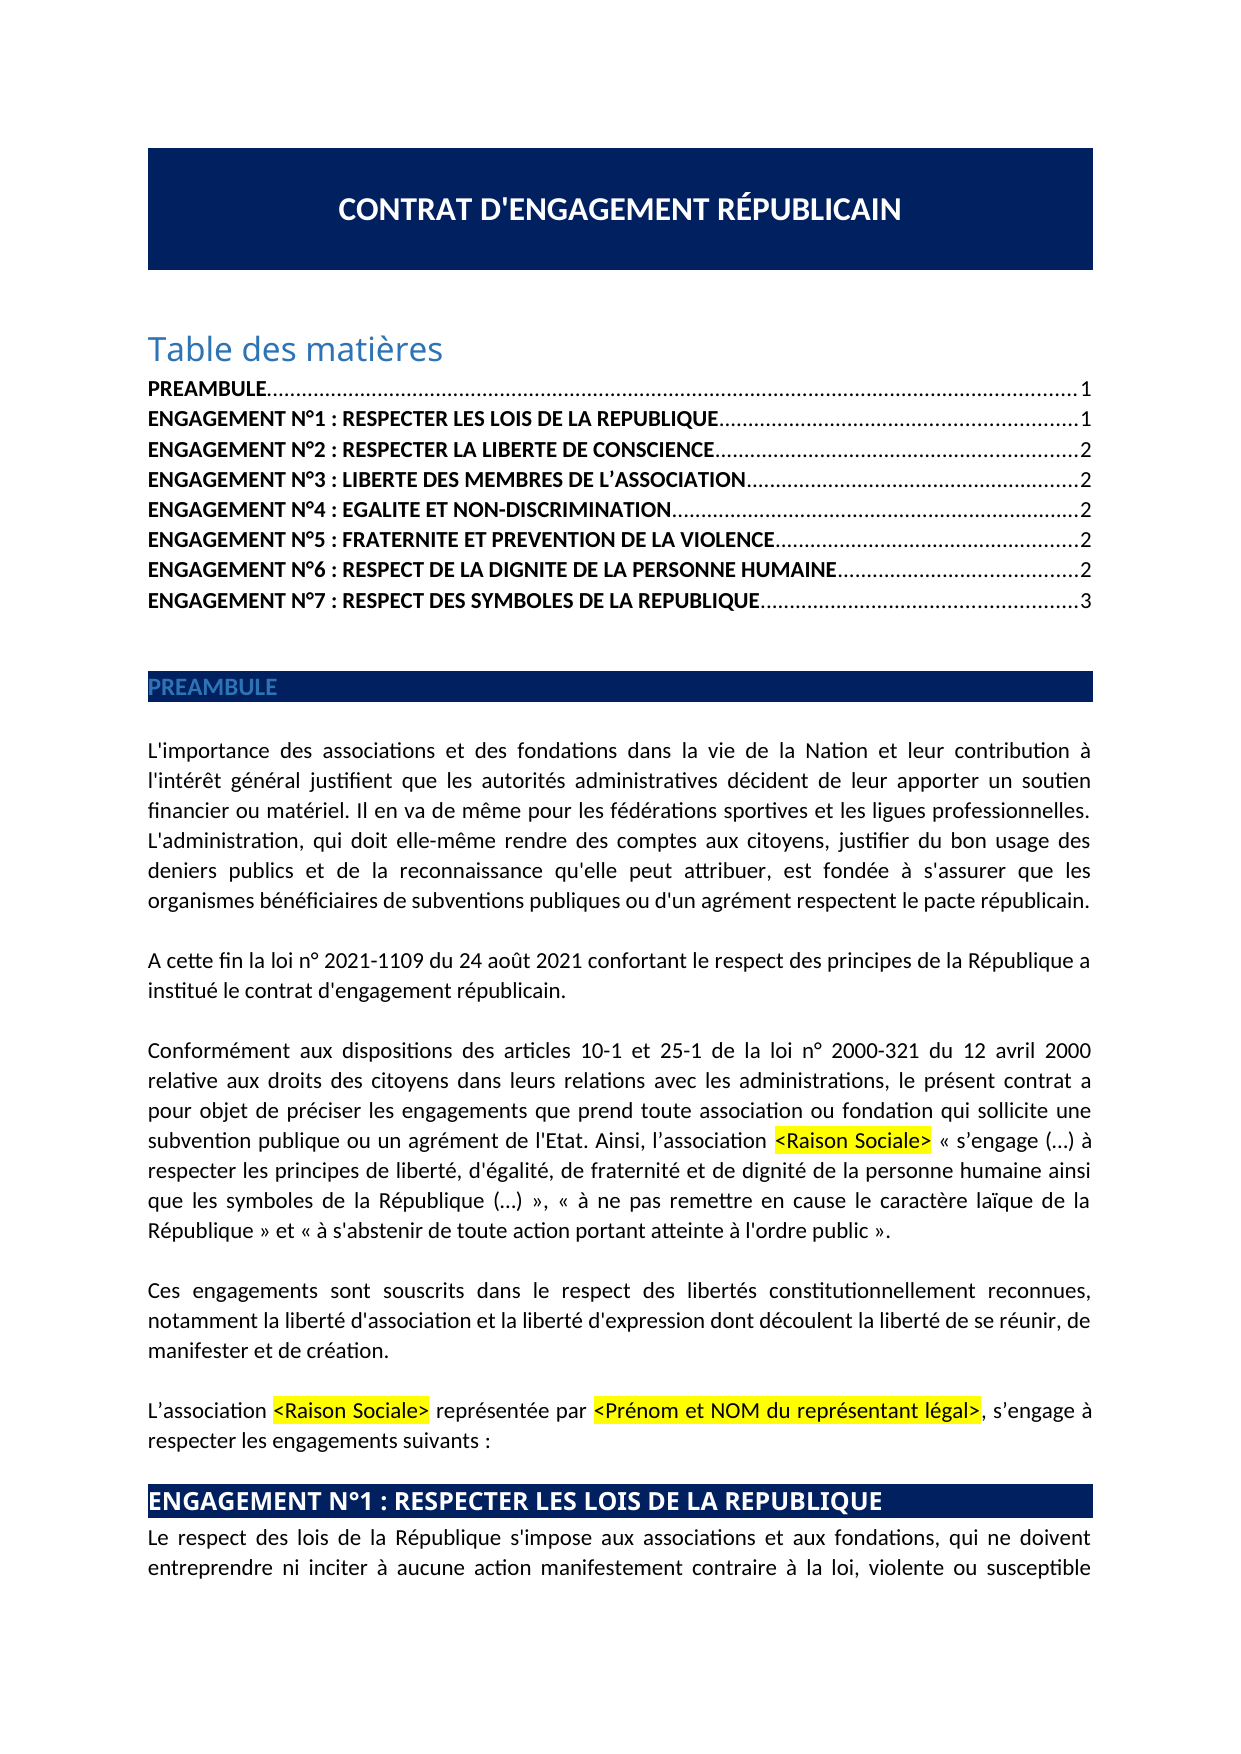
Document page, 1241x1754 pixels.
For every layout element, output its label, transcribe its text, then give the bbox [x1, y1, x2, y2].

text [148, 1521, 1093, 1581]
text A cette fin la loi n° 2021-1109 du 24 août 2021 confortant le respect des principes de la République a institué le contrat d'engagement républicain. [148, 944, 1093, 1004]
subtitle PREAMBULE [148, 671, 1093, 702]
text CONTRAT D'ENGAGEMENT RÉPUBLICAIN [148, 188, 1093, 229]
subtitle ENGAGEMENT N°1 : RESPECTER LES LOIS DE LA REPUBLIQUE [148, 1484, 1093, 1518]
text Conformément aux dispositions des articles 10-1 et 25-1 de la loi n° 2000-321 du 12 avril 2000 relative aux droits des citoyens dans leurs relations avec les administrations, le présent contrat a pour objet de préciser les engagements que prend toute association ou fondation qui sollicite une subvention publique ou un agrément de l'Etat. Ainsi, l’association <Raison Sociale> « s’engage (…) à respecter les principes de liberté, d'égalité, de fraternité et de dignité de la personne humaine ainsi que les symboles de la République (…) », « à ne pas remettre en cause le caractère laïque de la République » et « à s'abstenir de toute action portant atteinte à l'ordre public ». [148, 1034, 1093, 1244]
text L’association <Raison Sociale> représentée par <Prénom et NOM du représentant légal>, s’engage à respecter les engagements suivants : [148, 1394, 1093, 1454]
text Ces engagements sont souscrits dans le respect des libertés constitutionnellement reconnues, notamment la liberté d'association et la liberté d'expression dont découlent la liberté de se réunir, de manifester et de création. [148, 1274, 1093, 1364]
text L'importance des associations et des fondations dans la vie de la Nation et leur contribution à l'intérêt général justifient que les autorités administratives décident de leur apporter un soutien financier ou matériel. Il en va de même pour les fédérations sportives et les ligues professionnelles. L'administration, qui doit elle-même rendre des comptes aux citoyens, justifier du bon usage des deniers publics et de la reconnaissance qu'elle peut attribuer, est fondée à s'assurer que les organismes bénéficiaires de subventions publiques ou d'un agrément respectent le pacte républicain. [148, 734, 1093, 914]
